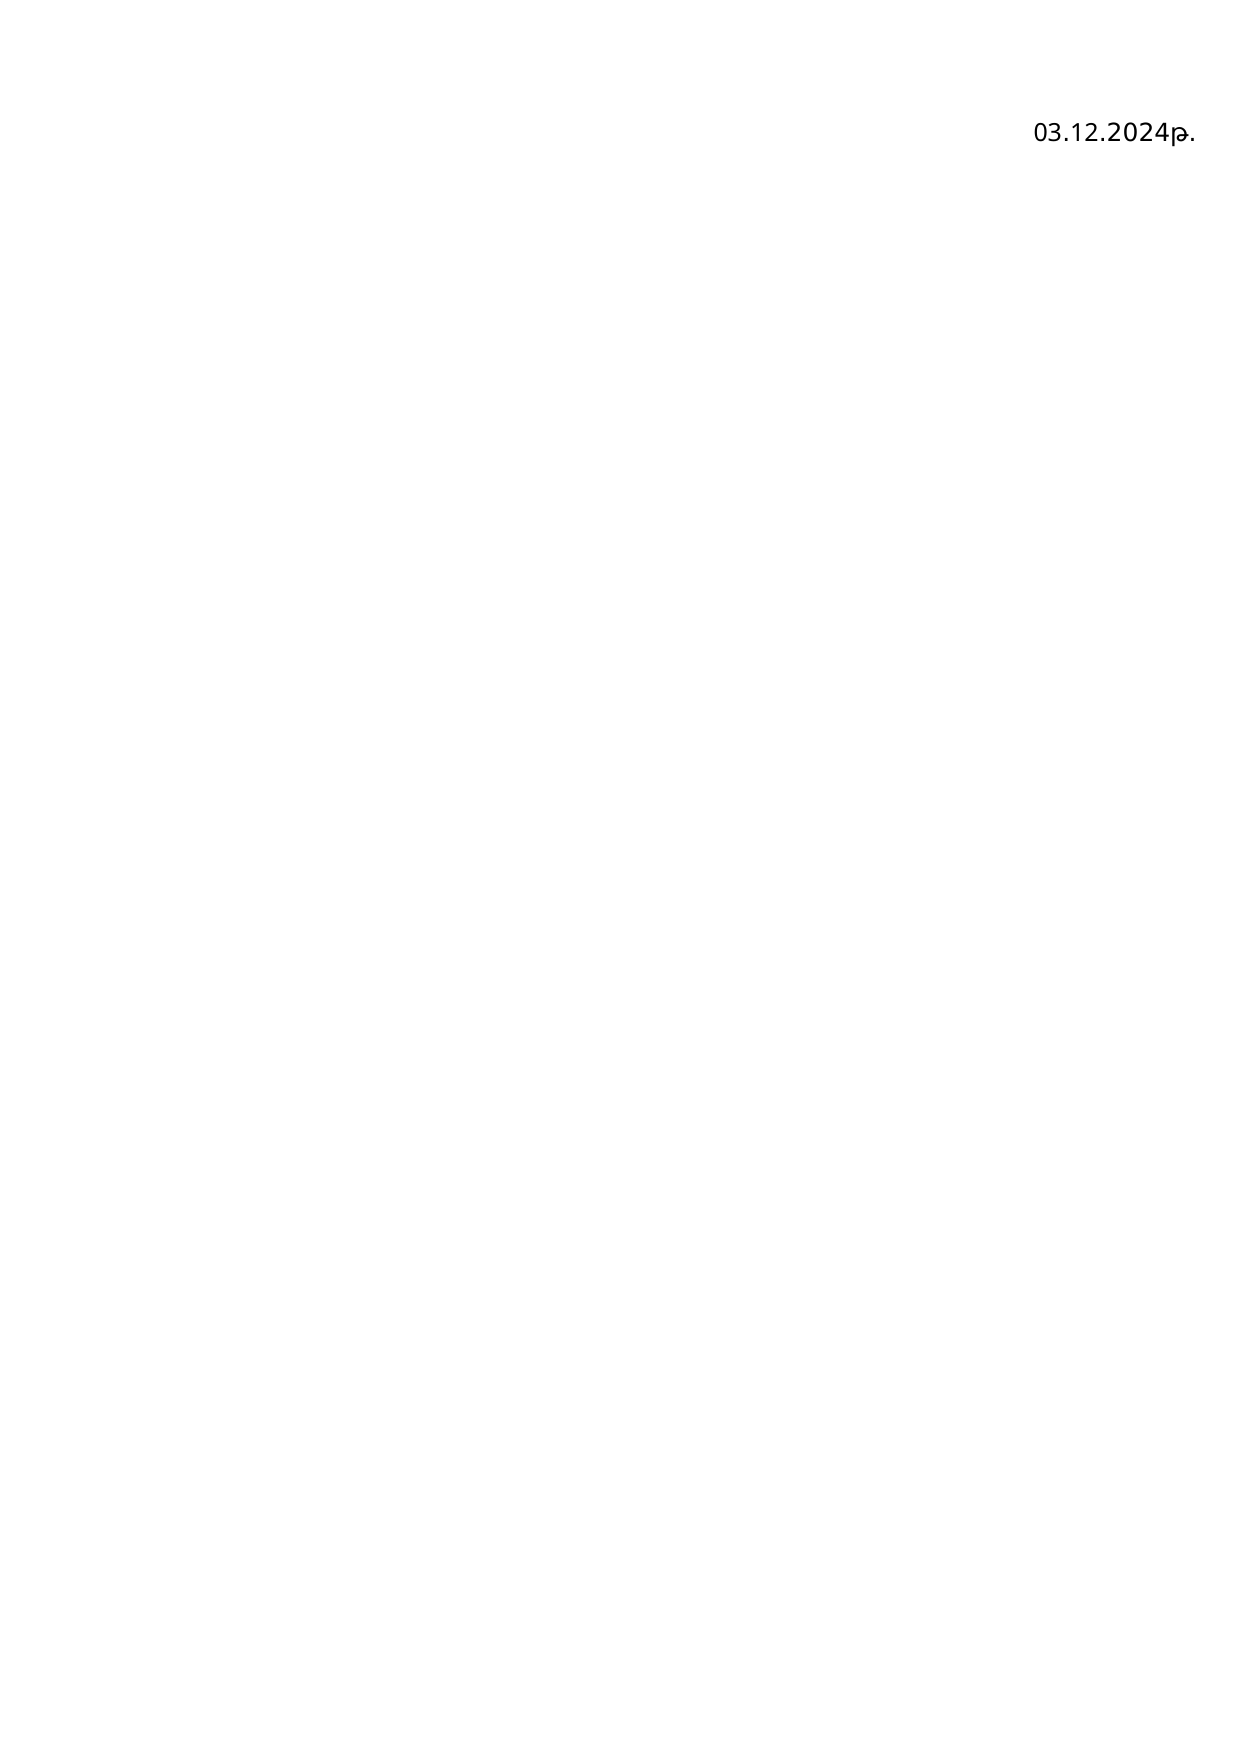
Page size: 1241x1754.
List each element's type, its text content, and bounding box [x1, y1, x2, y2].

text 03.12.2024թ. [79, 114, 1196, 149]
